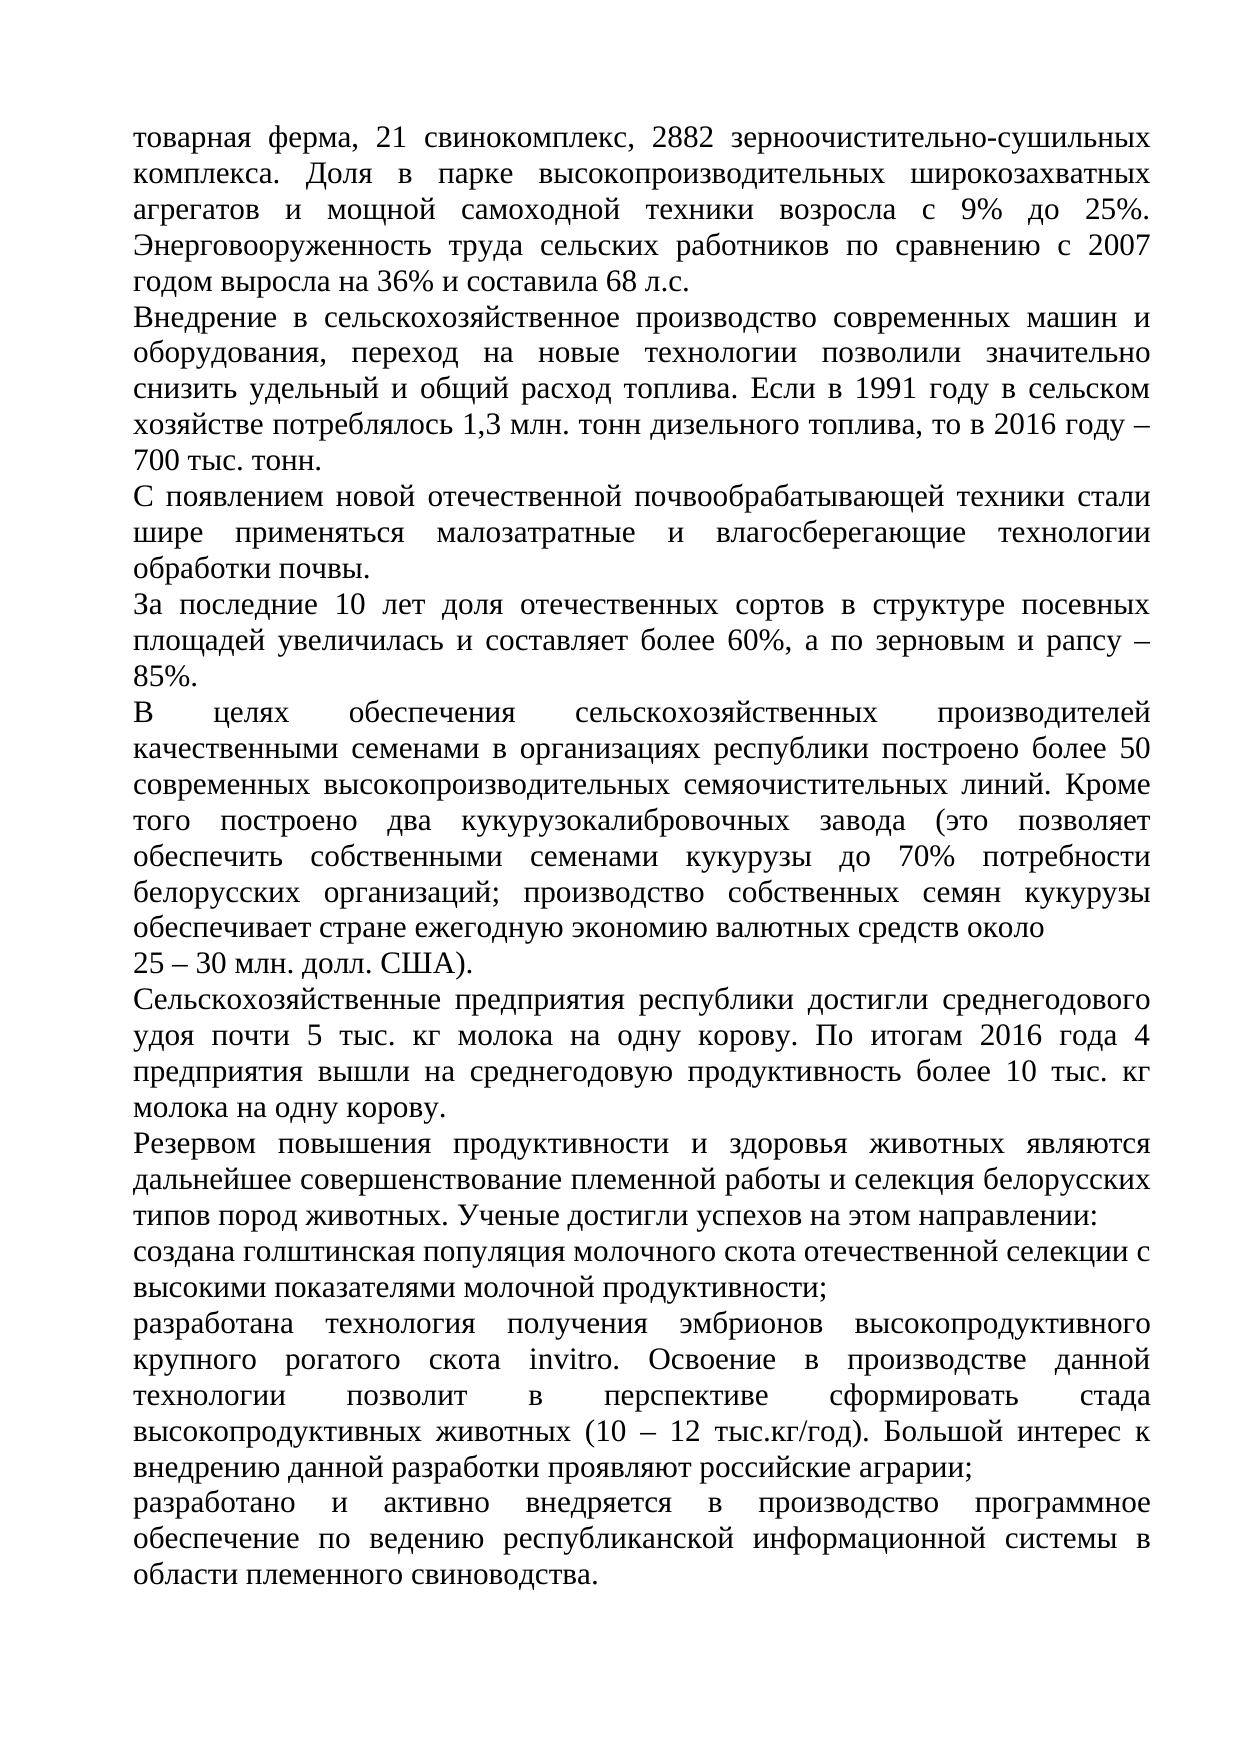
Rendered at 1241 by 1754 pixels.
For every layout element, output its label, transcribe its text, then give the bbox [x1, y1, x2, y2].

text Внедрение в сельскохозяйственное производство современных машин и оборудования, переход на новые технологии позволили значительно снизить удельный и общий расход топлива. Если в 1991 году в сельском хозяйстве потреблялось 1,3 млн. тонн дизельного топлива, то в 2016 году – 700 тыс. тонн. [133, 298, 1152, 477]
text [133, 118, 1152, 298]
text 25 – 30 млн. долл. США). [133, 945, 1152, 981]
text В целях обеспечения сельскохозяйственных производителей качественными семенами в организациях республики построено более 50 современных высокопроизводительных семяочистительных линий. Кроме того построено два кукурузокалибровочных завода (это позволяет обеспечить собственными семенами кукурузы до 70% потребности белорусских организаций; производство собственных семян кукурузы обеспечивает стране ежегодную экономию валютных средств около [133, 693, 1152, 945]
text создана голштинская популяция молочного скота отечественной селекции с высокими показателями молочной продуктивности; [133, 1232, 1152, 1304]
text Сельскохозяйственные предприятия республики достигли среднегодового удоя почти 5 тыс. кг молока на одну корову. По итогам 2016 года 4 предприятия вышли на среднегодовую продуктивность более 10 тыс. кг молока на одну корову. [133, 981, 1152, 1124]
text За последние 10 лет доля отечественных сортов в структуре посевных площадей увеличилась и составляет более 60%, а по зерновым и рапсу – 85%. [133, 585, 1152, 693]
text Резервом повышения продуктивности и здоровья животных являются дальнейшее совершенствование племенной работы и селекция белорусских типов пород животных. Ученые достигли успехов на этом направлении: [133, 1124, 1152, 1232]
text разработано и активно внедряется в производство программное обеспечение по ведению республиканской информационной системы в области племенного свиноводства. [133, 1484, 1152, 1592]
text разработана технология получения эмбрионов высокопродуктивного крупного рогатого скота invitro. Освоение в производстве данной технологии позволит в перспективе сформировать стада высокопродуктивных животных (10 – 12 тыс.кг/год). Большой интерес к внедрению данной разработки проявляют российские аграрии; [133, 1304, 1152, 1484]
text С появлением новой отечественной почвообрабатывающей техники стали шире применяться малозатратные и влагосберегающие технологии обработки почвы. [133, 477, 1152, 585]
